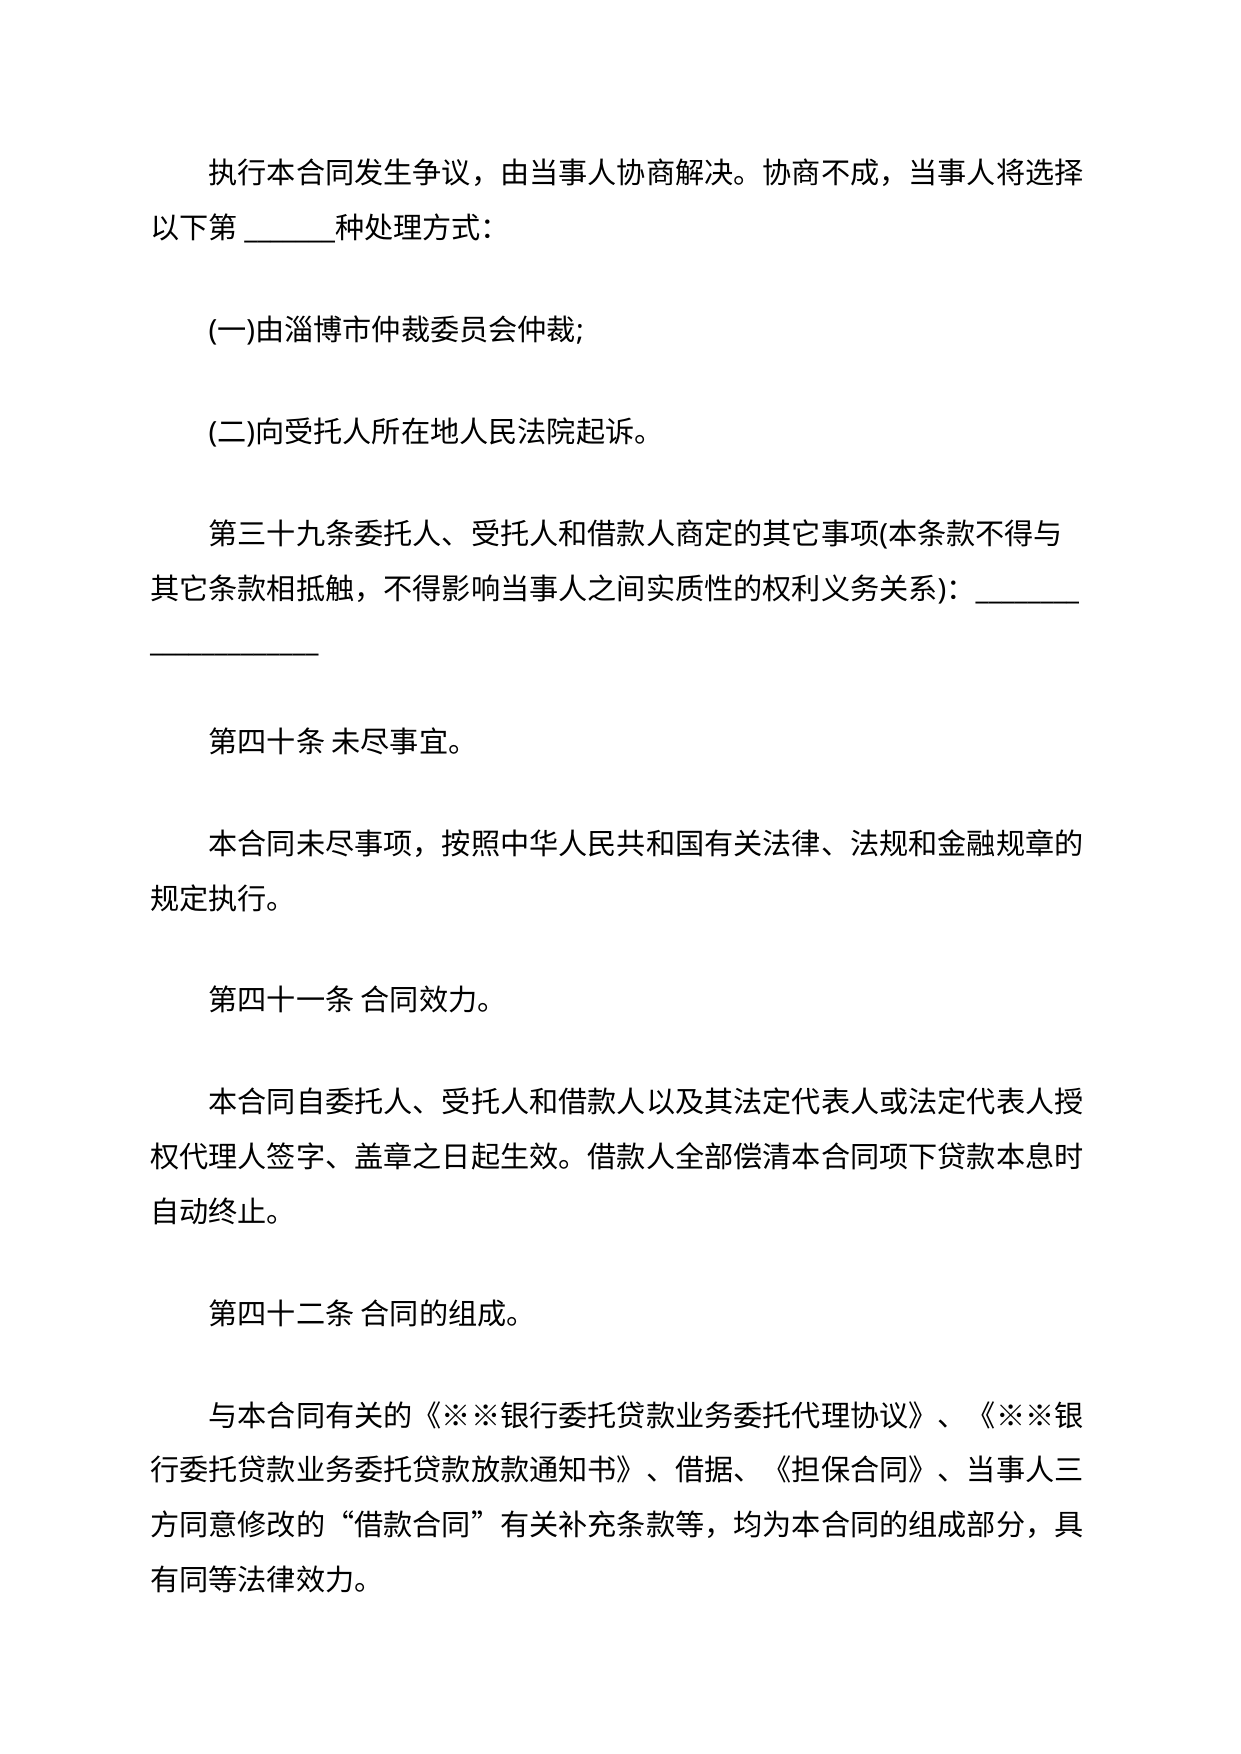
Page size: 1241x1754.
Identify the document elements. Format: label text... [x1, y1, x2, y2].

text 与本合同有关的《※※银行委托贷款业务委托代理协议》、《※※银行委托贷款业务委托贷款放款通知书》、借据、《担保合同》、当事人三方同意修改的“借款合同”有关补充条款等，均为本合同的组成部分，具有同等法律效力。 [150, 1392, 1090, 1599]
text (一)由淄博市仲裁委员会仲裁; [150, 307, 1090, 349]
text 本合同自委托人、受托人和借款人以及其法定代表人或法定代表人授权代理人签字、盖章之日起生效。借款人全部偿清本合同项下贷款本息时自动终止。 [150, 1079, 1090, 1231]
text 第四十一条 合同效力。 [150, 977, 1090, 1019]
text (二)向受托人所在地人民法院起诉。 [150, 409, 1090, 451]
text 第三十九条委托人、受托人和借款人商定的其它事项(本条款不得与其它条款相抵触，不得影响当事人之间实质性的权利义务关系)：_____________________ [150, 511, 1090, 660]
text 执行本合同发生争议，由当事人协商解决。协商不成，当事人将选择以下第 _______种处理方式： [150, 150, 1090, 247]
text 第四十二条 合同的组成。 [150, 1290, 1090, 1333]
text 本合同未尽事项，按照中华人民共和国有关法律、法规和金融规章的规定执行。 [150, 820, 1090, 917]
text 第四十条 未尽事宜。 [150, 718, 1090, 761]
